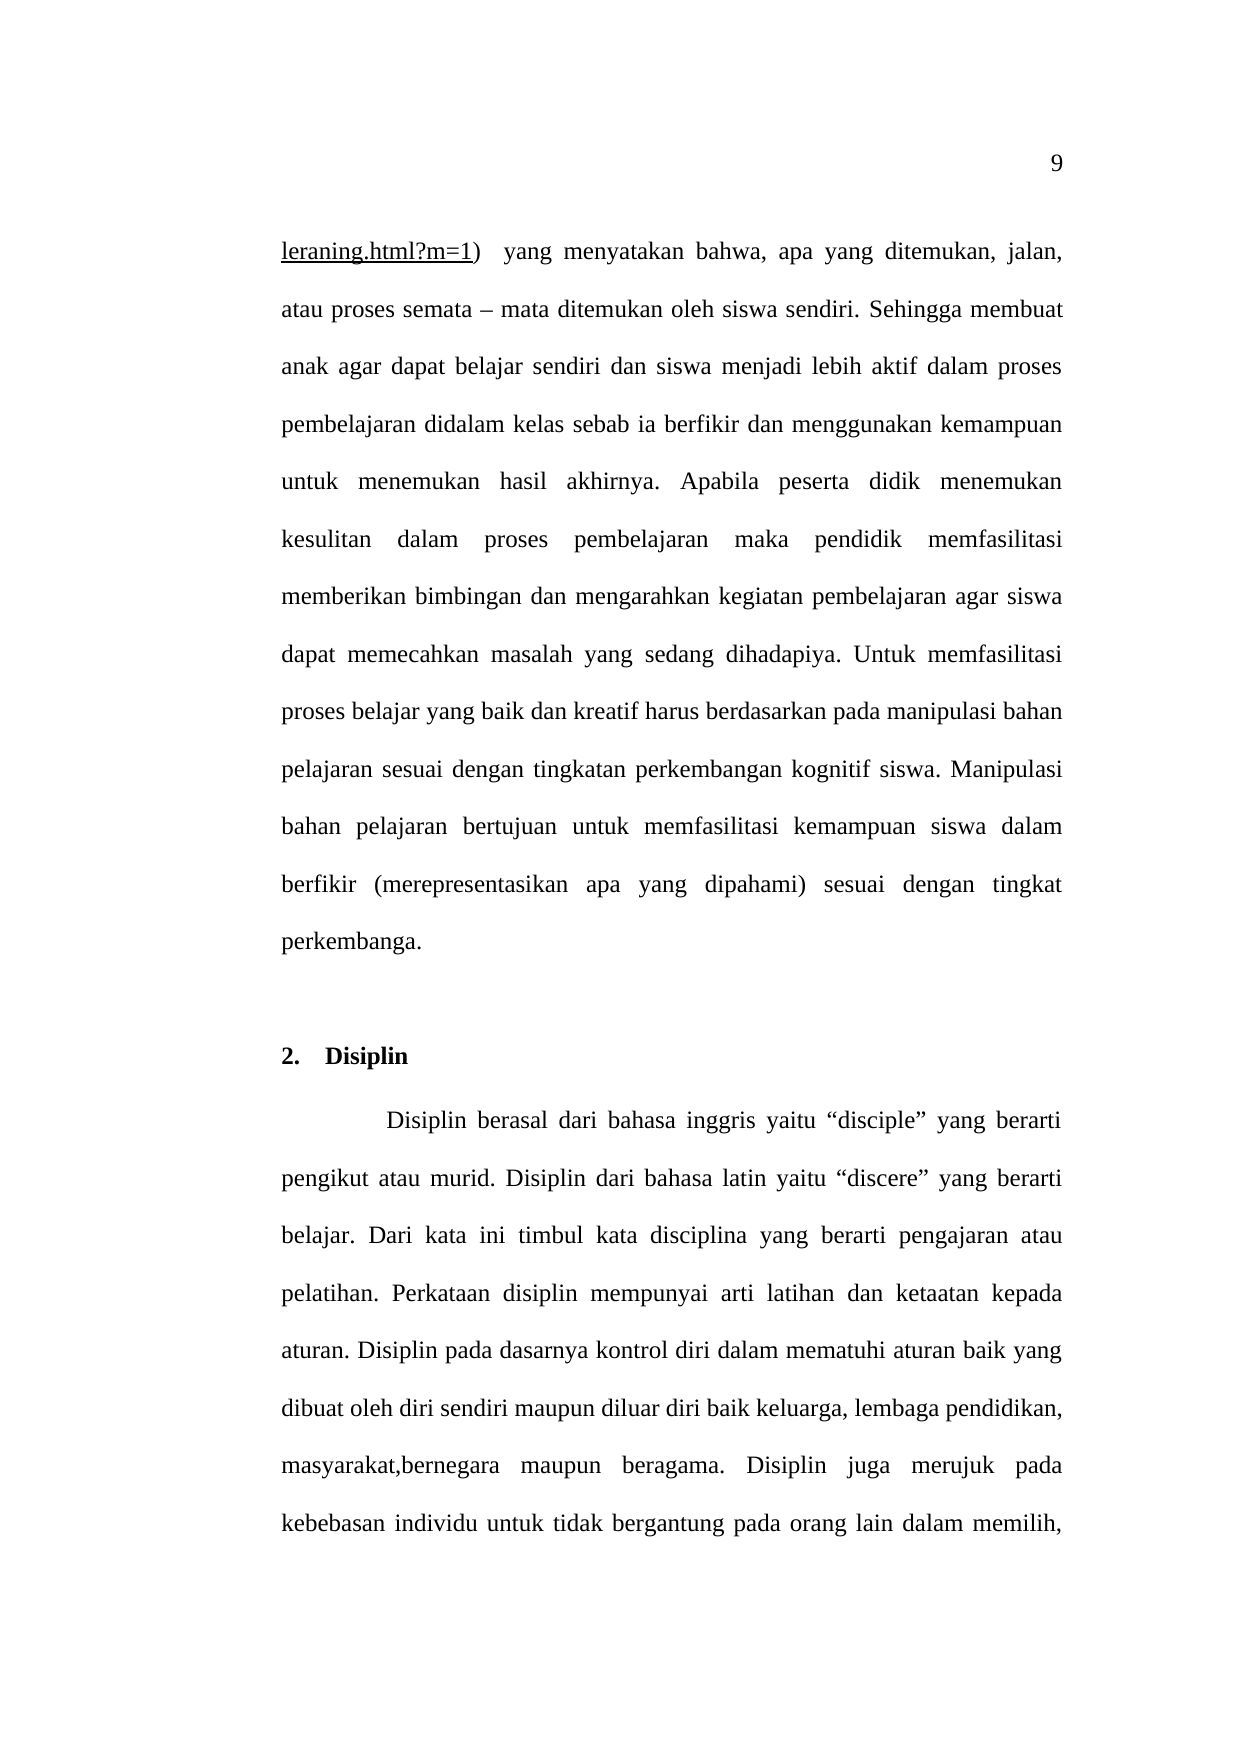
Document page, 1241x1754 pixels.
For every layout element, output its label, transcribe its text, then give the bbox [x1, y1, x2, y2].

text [281, 236, 1063, 955]
list Disiplin [281, 1041, 1063, 1070]
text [281, 1105, 1063, 1536]
